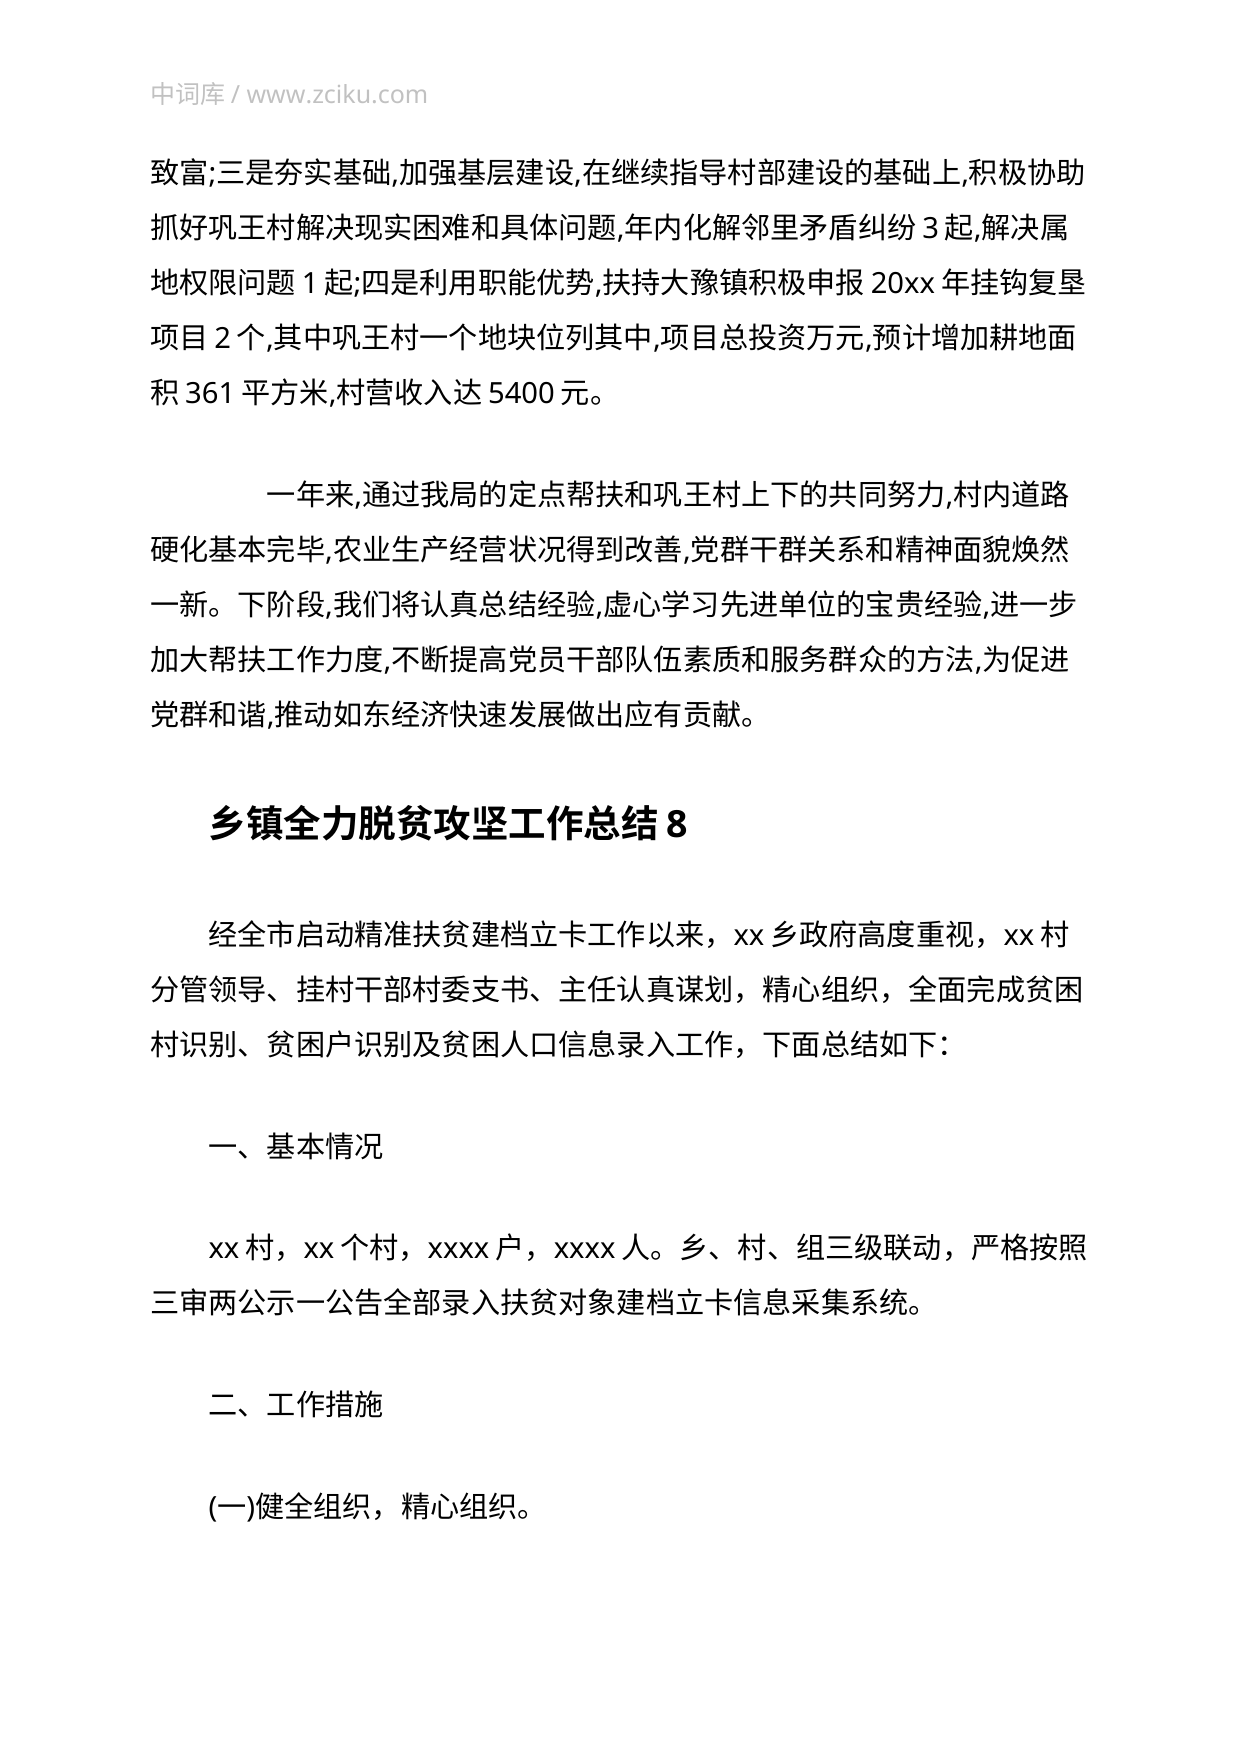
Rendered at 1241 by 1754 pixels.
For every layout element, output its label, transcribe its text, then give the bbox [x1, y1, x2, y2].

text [150, 150, 1090, 412]
text 二、工作措施 [150, 1382, 1090, 1424]
text 一、基本情况 [150, 1123, 1090, 1166]
text 经全市启动精准扶贫建档立卡工作以来，xx乡政府高度重视，xx村分管领导、挂村干部村委支书、主任认真谋划，精心组织，全面完成贫困村识别、贫困户识别及贫困人口信息录入工作，下面总结如下： [150, 912, 1090, 1064]
text 一年来,通过我局的定点帮扶和巩王村上下的共同努力,村内道路硬化基本完毕,农业生产经营状况得到改善,党群干群关系和精神面貌焕然一新。下阶段,我们将认真总结经验,虚心学习先进单位的宝贵经验,进一步加大帮扶工作力度,不断提高党员干部队伍素质和服务群众的方法,为促进党群和谐,推动如东经济快速发展做出应有贡献。 [150, 472, 1090, 734]
text 乡镇全力脱贫攻坚工作总结8 [150, 794, 1090, 848]
text (一)健全组织，精心组织。 [150, 1483, 1090, 1526]
text xx村，xx个村，xxxx户，xxxx人。乡、村、组三级联动，严格按照三审两公示一公告全部录入扶贫对象建档立卡信息采集系统。 [150, 1225, 1090, 1322]
